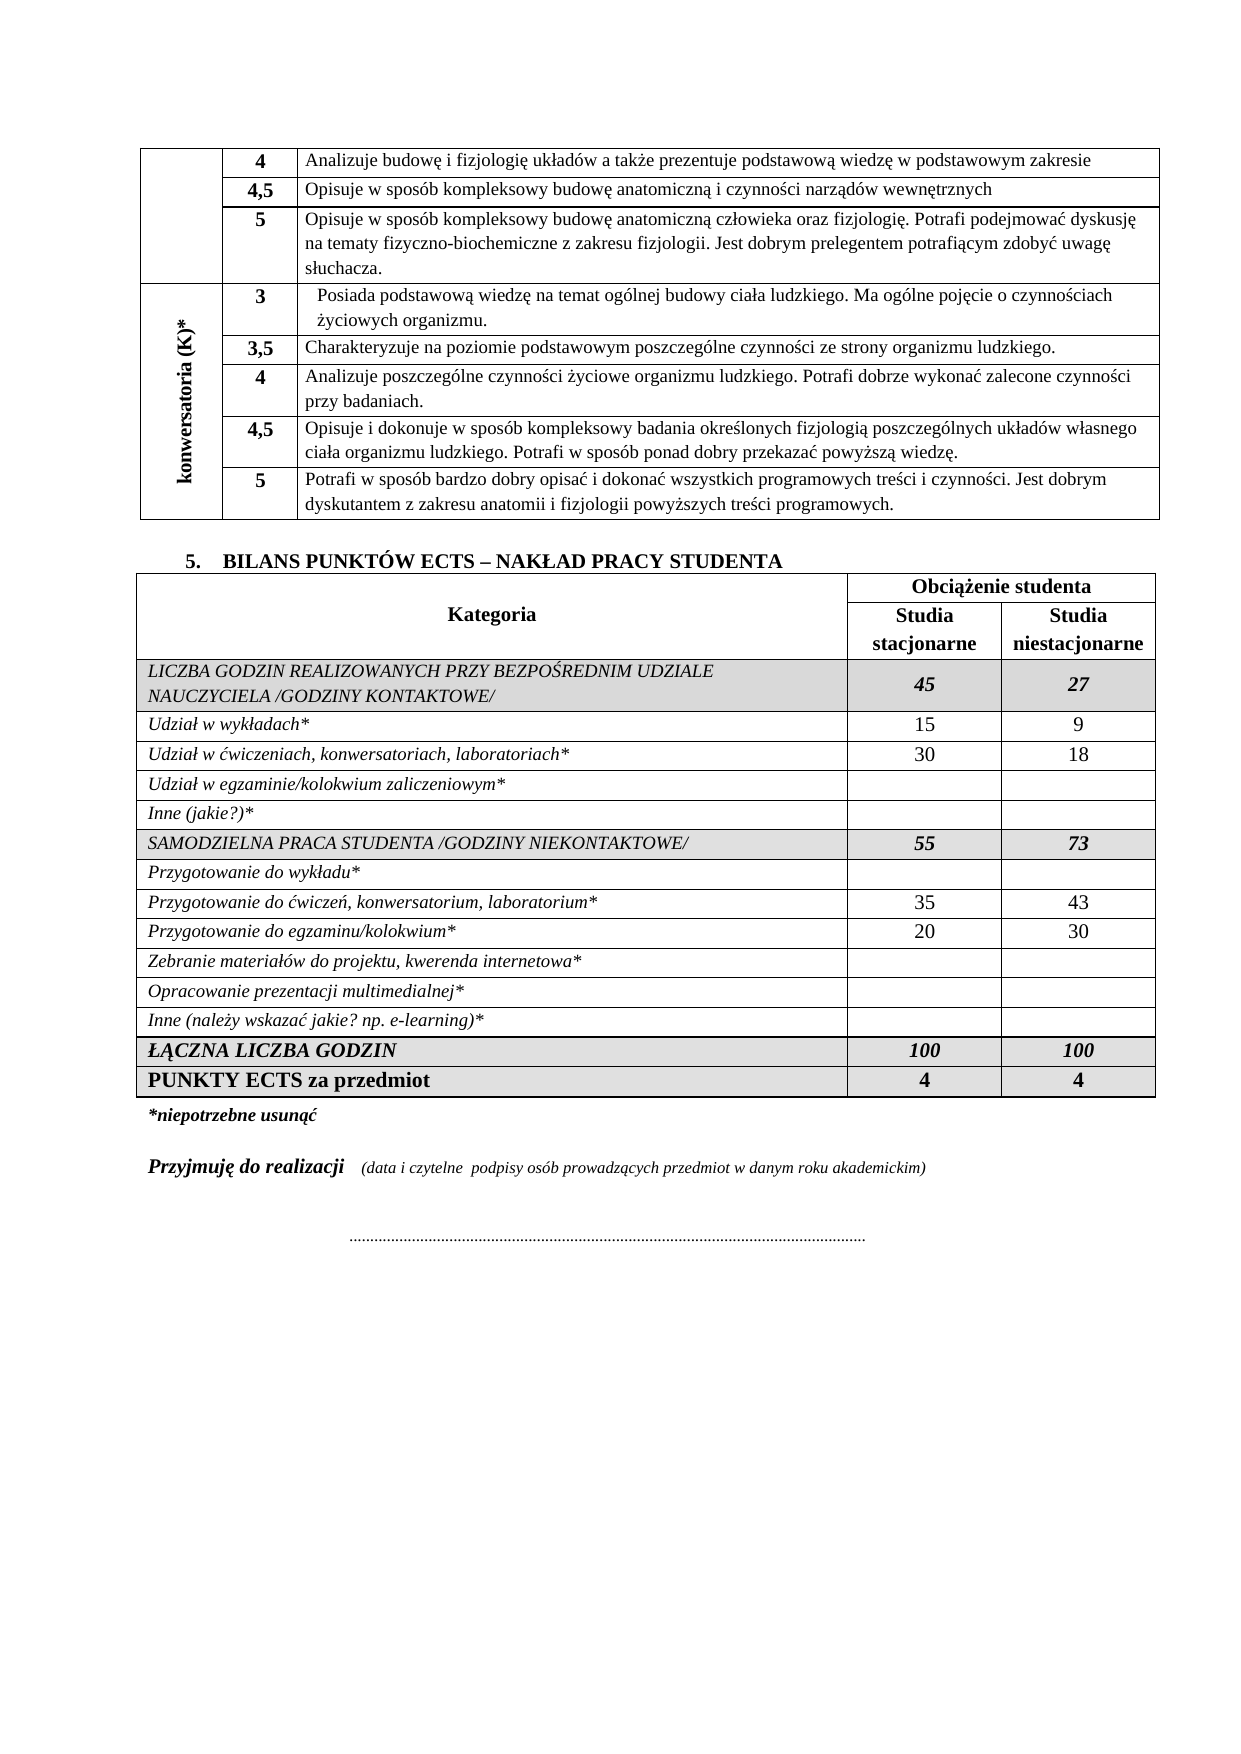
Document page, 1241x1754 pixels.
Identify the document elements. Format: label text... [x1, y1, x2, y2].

table_cell 73 [1002, 830, 1155, 859]
table_cell Udział w egzaminie/kolokwium zaliczeniowym* [137, 771, 847, 800]
table_cell PUNKTY ECTS za przedmiot [137, 1067, 847, 1096]
table_cell [1002, 860, 1155, 888]
table_cell Potrafi w sposób bardzo dobry opisać i dokonać wszystkich programowych treści i czynności. Jest dobrym dyskutantem z zakresu anatomii i fizjologii powyższych treści programowych. [298, 468, 1159, 519]
table_cell 30 [848, 742, 1001, 770]
table_cell Analizuje budowę i fizjologię układów a także prezentuje podstawową wiedzę w podstawowym zakresie [298, 149, 1159, 177]
table_cell 45 [848, 660, 1001, 711]
table_cell Studia niestacjonarne [1002, 603, 1155, 659]
table_cell Przygotowanie do ćwiczeń, konwersatorium, laboratorium* [137, 890, 847, 918]
table_header Kategoria [137, 574, 847, 659]
table_cell ŁĄCZNA LICZBA GODZIN [137, 1038, 847, 1066]
table_cell Udział w wykładach* [137, 712, 847, 741]
table_cell 4,5 [223, 178, 297, 206]
table_cell 4 [848, 1067, 1001, 1096]
table_cell Inne (należy wskazać jakie? np. e-learning)* [137, 1008, 847, 1036]
table_cell Udział w ćwiczeniach, konwersatoriach, laboratoriach* [137, 742, 847, 770]
table_cell [848, 771, 1001, 800]
table_cell Przygotowanie do wykładu* [137, 860, 847, 888]
table_cell [1002, 978, 1155, 1007]
table_cell 4 [223, 149, 297, 177]
table_cell LICZBA GODZIN REALIZOWANYCH PRZY BEZPOŚREDNIM UDZIALE NAUCZYCIELA /GODZINY KONTAKTOWE/ [137, 660, 847, 711]
table_cell [848, 978, 1001, 1007]
table_cell Posiada podstawową wiedzę na temat ogólnej budowy ciała ludzkiego. Ma ogólne pojęcie o czynnościach życiowych organizmu. [298, 284, 1159, 334]
text ............................................................................................................................ [148, 1226, 1091, 1245]
table_cell 43 [1002, 890, 1155, 918]
table_cell 4 [223, 365, 297, 416]
table_cell [1002, 949, 1155, 977]
table_cell 20 [848, 919, 1001, 948]
table_cell [848, 801, 1001, 829]
table_cell 4,5 [223, 417, 297, 467]
table_cell [848, 1008, 1001, 1036]
table_cell Opisuje w sposób kompleksowy budowę anatomiczną i czynności narządów wewnętrznych [298, 178, 1159, 206]
table_cell Analizuje poszczególne czynności życiowe organizmu ludzkiego. Potrafi dobrze wykonać zalecone czynności przy badaniach. [298, 365, 1159, 416]
table_cell 55 [848, 830, 1001, 859]
table_cell konwersatoria (K)* [141, 284, 222, 519]
table_cell Charakteryzuje na poziomie podstawowym poszczególne czynności ze strony organizmu ludzkiego. [298, 336, 1159, 364]
table_header Obciążenie studenta [848, 574, 1155, 602]
table_cell SAMODZIELNA PRACA STUDENTA /GODZINY NIEKONTAKTOWE/ [137, 830, 847, 859]
text Przyjmuję do realizacji (data i czytelne podpisy osób prowadzących przedmiot w danym roku akademickim) [148, 1154, 1091, 1178]
table_cell 9 [1002, 712, 1155, 741]
table_cell 4 [1002, 1067, 1155, 1096]
table_cell [848, 949, 1001, 977]
table_cell 18 [1002, 742, 1155, 770]
table_cell 100 [1002, 1038, 1155, 1066]
table_cell 27 [1002, 660, 1155, 711]
table_cell Opisuje i dokonuje w sposób kompleksowy badania określonych fizjologią poszczególnych układów własnego ciała organizmu ludzkiego. Potrafi w sposób ponad dobry przekazać powyższą wiedzę. [298, 417, 1159, 467]
table_cell Inne (jakie?)* [137, 801, 847, 829]
table_cell 35 [848, 890, 1001, 918]
table_cell Opisuje w sposób kompleksowy budowę anatomiczną człowieka oraz fizjologię. Potrafi podejmować dyskusję na tematy fizyczno-biochemiczne z zakresu fizjologii. Jest dobrym prelegentem potrafiącym zdobyć uwagę słuchacza. [298, 208, 1159, 283]
table_cell Studia stacjonarne [848, 603, 1001, 659]
table_cell Zebranie materiałów do projektu, kwerenda internetowa* [137, 949, 847, 977]
table_cell Opracowanie prezentacji multimedialnej* [137, 978, 847, 1007]
table_cell 15 [848, 712, 1001, 741]
list BILANS PUNKTÓW ECTS – NAKŁAD PRACY STUDENTA [185, 549, 1093, 573]
table_cell 3 [223, 284, 297, 334]
table_cell 5 [223, 208, 297, 283]
text *niepotrzebne usunąć [148, 1104, 1090, 1125]
table_cell 100 [848, 1038, 1001, 1066]
table_cell 3,5 [223, 336, 297, 364]
table_cell [1002, 1008, 1155, 1036]
table_cell [1002, 771, 1155, 800]
table_cell [1002, 801, 1155, 829]
table_cell 30 [1002, 919, 1155, 948]
table_cell [848, 860, 1001, 888]
table_cell Przygotowanie do egzaminu/kolokwium* [137, 919, 847, 948]
table_cell 5 [223, 468, 297, 519]
